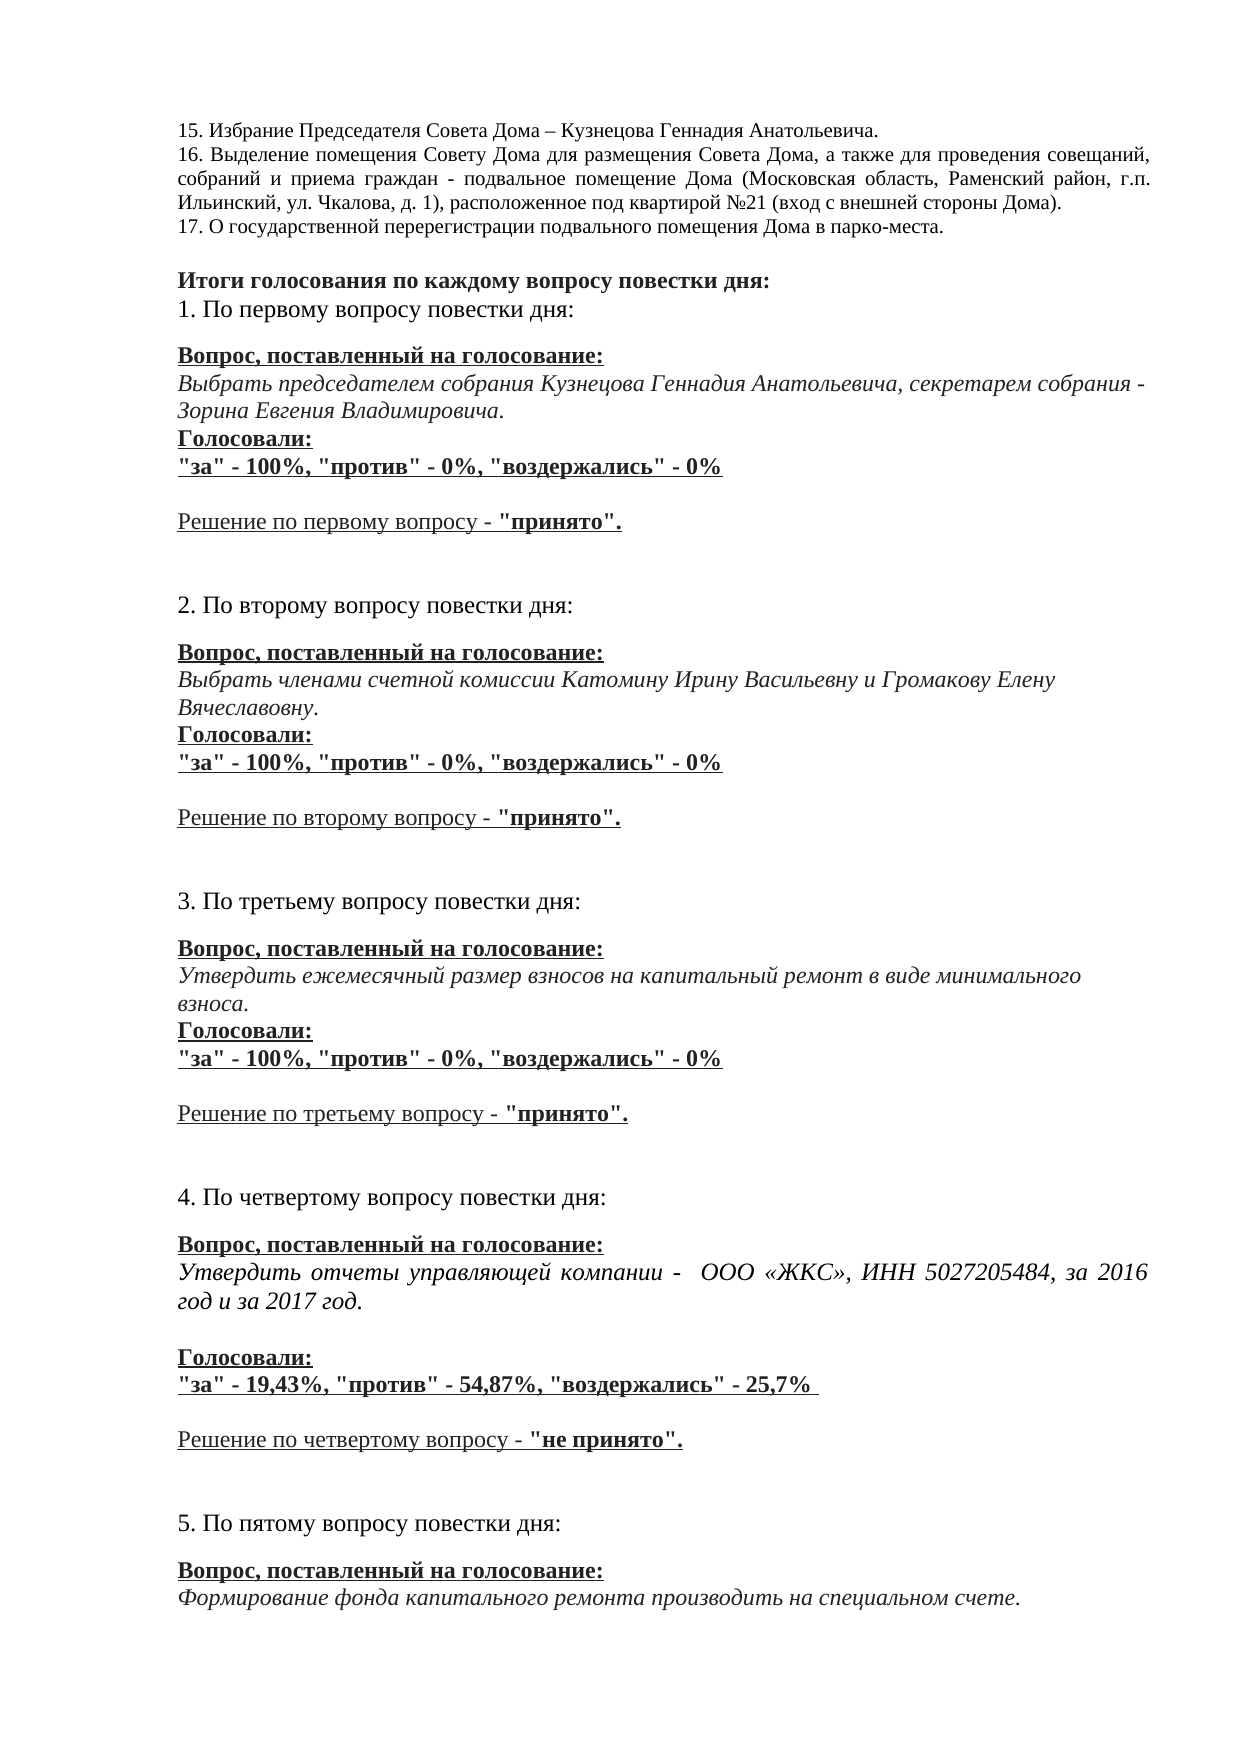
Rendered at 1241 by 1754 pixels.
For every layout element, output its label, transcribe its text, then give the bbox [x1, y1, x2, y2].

text "за" - 100%, "против" - 0%, "воздержались" - 0% [177, 1044, 1152, 1072]
text Формирование фонда капитального ремонта производить на специальном счете. [177, 1583, 1152, 1611]
text Вопрос, поставленный на голосование: [177, 1556, 1152, 1583]
text Выбрать председателем собрания Кузнецова Геннадия Анатольевича, секретарем собрания - Зорина Евгения Владимировича. [177, 369, 1152, 424]
text Решение по первому вопросу - "принято". [177, 507, 1152, 534]
text Голосовали: [177, 424, 1152, 452]
text Решение по третьему вопросу - "принято". [177, 1099, 1152, 1127]
text Итоги голосования по каждому вопросу повестки дня: [177, 266, 1152, 294]
text 2. По второму вопросу повестки дня: [177, 590, 1152, 618]
text 1. По первому вопросу повестки дня: [177, 294, 1152, 322]
text 17. О государственной перерегистрации подвального помещения Дома в парко-места. [177, 214, 1152, 238]
text 5. По пятому вопросу повестки дня: [177, 1508, 1152, 1537]
text Решение по второму вопросу - "принято". [177, 803, 1152, 831]
text 16. Выделение помещения Совету Дома для размещения Совета Дома, а также для проведения совещаний, собраний и приема граждан - подвальное помещение Дома (Московская область, Раменский район, г.п. Ильинский, ул. Чкалова, д. 1), расположенное под квартирой №21 (вход с внешней стороны Дома). [177, 142, 1152, 214]
text Голосовали: [177, 720, 1152, 748]
text Утвердить ежемесячный размер взносов на капитальный ремонт в виде минимального взноса. [177, 961, 1152, 1016]
text Решение по четвертому вопросу - "не принято". [177, 1425, 1152, 1453]
text Голосовали: [177, 1342, 1152, 1370]
text Вопрос, поставленный на голосование: [177, 934, 1152, 961]
text 15. Избрание Председателя Совета Дома – Кузнецова Геннадия Анатольевича. [177, 118, 1152, 142]
text 3. По третьему вопросу повестки дня: [177, 886, 1152, 915]
text Вопрос, поставленный на голосование: [177, 1230, 1152, 1257]
text Утвердить отчеты управляющей компании - ООО «ЖКС», ИНН 5027205484, за 2016 год и за 2017 год. [177, 1257, 1152, 1315]
text Выбрать членами счетной комиссии Катомину Ирину Васильевну и Громакову Елену Вячеславовну. [177, 665, 1152, 720]
text "за" - 100%, "против" - 0%, "воздержались" - 0% [177, 452, 1152, 479]
text Вопрос, поставленный на голосование: [177, 637, 1152, 665]
text "за" - 19,43%, "против" - 54,87%, "воздержались" - 25,7% [177, 1370, 1152, 1398]
text 4. По четвертому вопросу повестки дня: [177, 1182, 1152, 1211]
text Голосовали: [177, 1016, 1152, 1044]
text Вопрос, поставленный на голосование: [177, 341, 1152, 369]
text "за" - 100%, "против" - 0%, "воздержались" - 0% [177, 748, 1152, 776]
